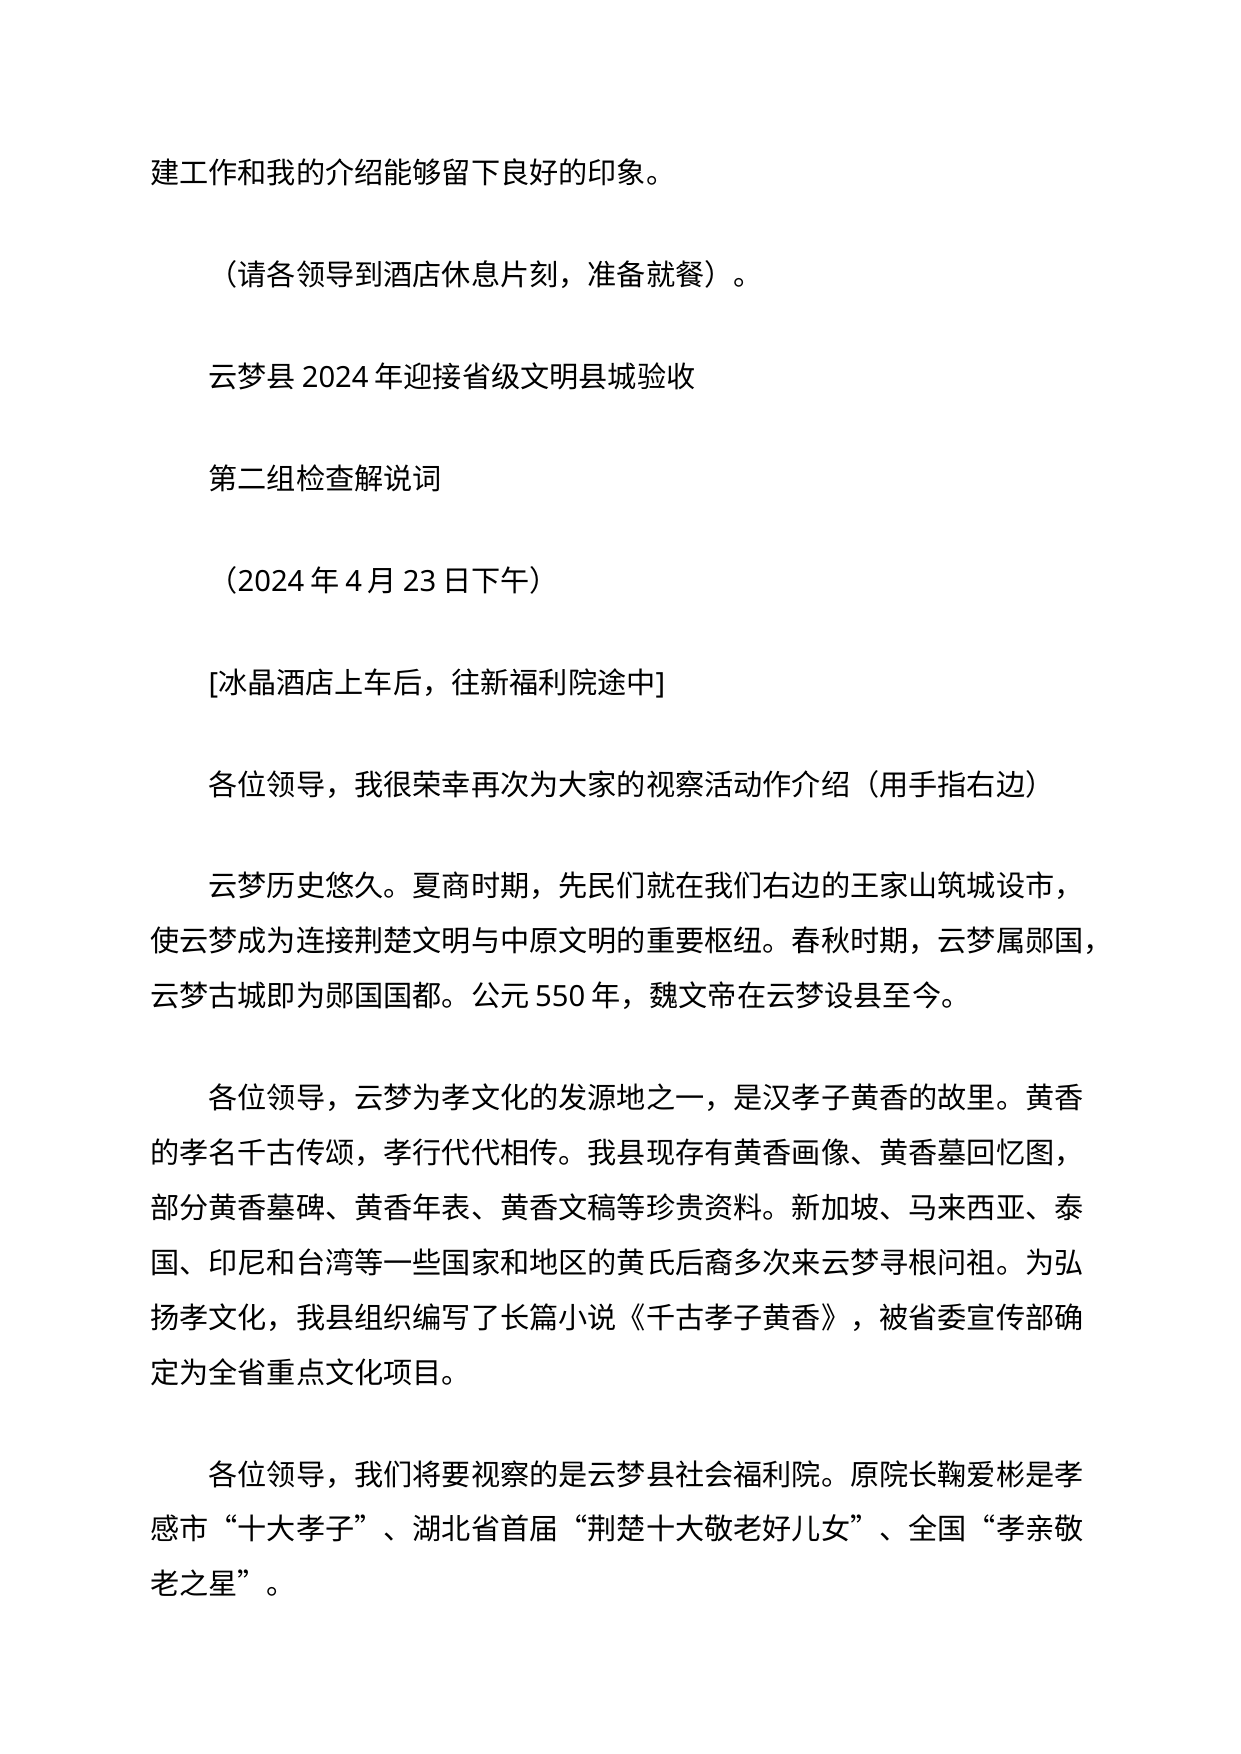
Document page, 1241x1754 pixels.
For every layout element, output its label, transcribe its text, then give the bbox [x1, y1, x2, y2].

text 云梦县2024年迎接省级文明县城验收 [150, 353, 1090, 396]
text （2024年4月23日下午） [150, 557, 1090, 600]
text 各位领导，我很荣幸再次为大家的视察活动作介绍（用手指右边） [150, 761, 1090, 803]
text （请各领导到酒店休息片刻，准备就餐）。 [150, 252, 1090, 294]
text 各位领导，云梦为孝文化的发源地之一，是汉孝子黄香的故里。黄香的孝名千古传颂，孝行代代相传。我县现存有黄香画像、黄香墓回忆图，部分黄香墓碑、黄香年表、黄香文稿等珍贵资料。新加坡、马来西亚、泰国、印尼和台湾等一些国家和地区的黄氏后裔多次来云梦寻根问祖。为弘扬孝文化，我县组织编写了长篇小说《千古孝子黄香》，被省委宣传部确定为全省重点文化项目。 [150, 1075, 1090, 1392]
text 第二组检查解说词 [150, 456, 1090, 498]
text 云梦历史悠久。夏商时期，先民们就在我们右边的王家山筑城设市，使云梦成为连接荆楚文明与中原文明的重要枢纽。春秋时期，云梦属郧国，云梦古城即为郧国国都。公元550年，魏文帝在云梦设县至今。 [150, 863, 1090, 1015]
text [150, 150, 1090, 192]
text 各位领导，我们将要视察的是云梦县社会福利院。原院长鞠爱彬是孝感市“十大孝子”、湖北省首届“荆楚十大敬老好儿女”、全国“孝亲敬老之星”。 [150, 1451, 1090, 1603]
text [冰晶酒店上车后，往新福利院途中] [150, 659, 1090, 702]
